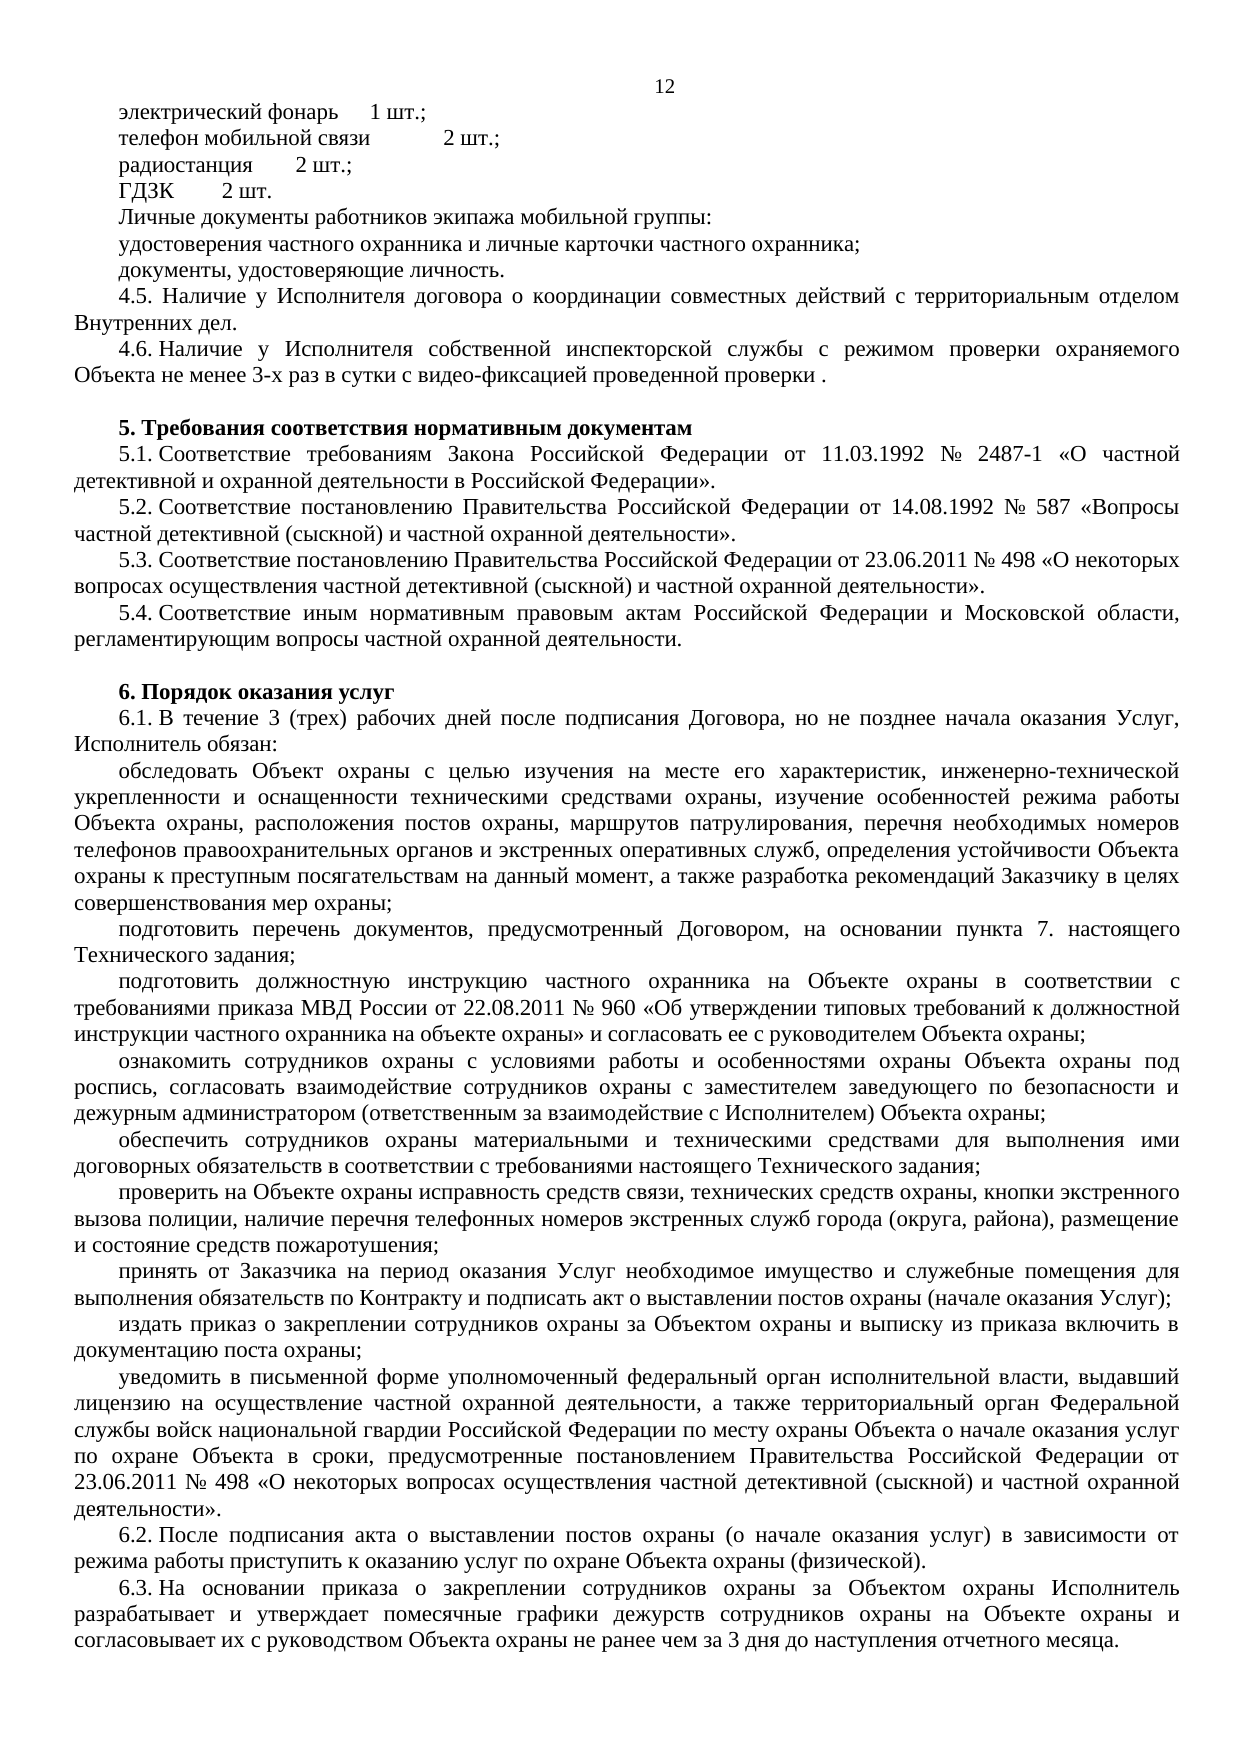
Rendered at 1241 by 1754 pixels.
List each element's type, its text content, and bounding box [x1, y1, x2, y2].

text 4.6. Наличие у Исполнителя собственной инспекторской службы с режимом проверки охраняемого Объекта не менее 3-х раз в сутки с видео-фиксацией проведенной проверки . [74, 335, 1181, 388]
text 6.2. После подписания акта о выставлении постов охраны (о начале оказания услуг) в зависимости от режима работы приступить к оказанию услуг по охране Объекта охраны (физической). [74, 1521, 1181, 1574]
text подготовить должностную инструкцию частного охранника на Объекте охраны в соответствии с требованиями приказа МВД России от 22.08.2011 № 960 «Об утверждении типовых требований к должностной инструкции частного охранника на объекте охраны» и согласовать ее с руководителем Объекта охраны; [74, 968, 1181, 1047]
text электрический фонарь 1 шт.; [74, 98, 1181, 124]
text Личные документы работников экипажа мобильной группы: [74, 203, 1181, 230]
text ознакомить сотрудников охраны с условиями работы и особенностями охраны Объекта охраны под роспись, согласовать взаимодействие сотрудников охраны с заместителем заведующего по безопасности и дежурным администратором (ответственным за взаимодействие с Исполнителем) Объекта охраны; [74, 1047, 1181, 1126]
text подготовить перечень документов, предусмотренный Договором, на основании пункта 7. настоящего Технического задания; [74, 915, 1181, 968]
text обследовать Объект охраны с целью изучения на месте его характеристик, инженерно-технической укрепленности и оснащенности техническими средствами охраны, изучение особенностей режима работы Объекта охраны, расположения постов охраны, маршрутов патрулирования, перечня необходимых номеров телефонов правоохранительных органов и экстренных оперативных служб, определения устойчивости Объекта охраны к преступным посягательствам на данный момент, а также разработка рекомендаций Заказчику в целях совершенствования мер охраны; [74, 757, 1181, 915]
text 5.1. Соответствие требованиям Закона Российской Федерации от 11.03.1992 № 2487-1 «О частной детективной и охранной деятельности в Российской Федерации». [74, 441, 1181, 493]
text 5.2. Соответствие постановлению Правительства Российской Федерации от 14.08.1992 № 587 «Вопросы частной детективной (сыскной) и частной охранной деятельности». [74, 493, 1181, 546]
text уведомить в письменной форме уполномоченный федеральный орган исполнительной власти, выдавший лицензию на осуществление частной охранной деятельности, а также территориальный орган Федеральной службы войск национальной гвардии Российской Федерации по месту охраны Объекта о начале оказания услуг по охране Объекта в сроки, предусмотренные постановлением Правительства Российской Федерации от 23.06.2011 № 498 «О некоторых вопросах осуществления частной детективной (сыскной) и частной охранной деятельности». [74, 1363, 1181, 1521]
text 5. Требования соответствия нормативным документам [74, 414, 1181, 441]
text документы, удостоверяющие личность. [74, 256, 1181, 282]
text ГДЗК 2 шт. [74, 177, 1181, 203]
text принять от Заказчика на период оказания Услуг необходимое имущество и служебные помещения для выполнения обязательств по Контракту и подписать акт о выставлении постов охраны (начале оказания Услуг); [74, 1257, 1181, 1310]
text обеспечить сотрудников охраны материальными и техническими средствами для выполнения ими договорных обязательств в соответствии с требованиями настоящего Технического задания; [74, 1126, 1181, 1178]
text 6.1. В течение 3 (трех) рабочих дней после подписания Договора, но не позднее начала оказания Услуг, Исполнитель обязан: [74, 704, 1181, 757]
text 5.4. Соответствие иным нормативным правовым актам Российской Федерации и Московской области, регламентирующим вопросы частной охранной деятельности. [74, 599, 1181, 651]
text 6. Порядок оказания услуг [74, 678, 1181, 704]
text радиостанция 2 шт.; [74, 151, 1181, 177]
text удостоверения частного охранника и личные карточки частного охранника; [74, 230, 1181, 256]
text телефон мобильной связи 2 шт.; [74, 124, 1181, 151]
text издать приказ о закреплении сотрудников охраны за Объектом охраны и выписку из приказа включить в документацию поста охраны; [74, 1310, 1181, 1363]
text проверить на Объекте охраны исправность средств связи, технических средств охраны, кнопки экстренного вызова полиции, наличие перечня телефонных номеров экстренных служб города (округа, района), размещение и состояние средств пожаротушения; [74, 1178, 1181, 1257]
text 4.5. Наличие у Исполнителя договора о координации совместных действий с территориальным отделом Внутренних дел. [74, 282, 1181, 335]
text 5.3. Соответствие постановлению Правительства Российской Федерации от 23.06.2011 № 498 «О некоторых вопросах осуществления частной детективной (сыскной) и частной охранной деятельности». [74, 546, 1181, 599]
text 6.3. На основании приказа о закреплении сотрудников охраны за Объектом охраны Исполнитель разрабатывает и утверждает помесячные графики дежурств сотрудников охраны на Объекте охраны и согласовывает их с руководством Объекта охраны не ранее чем за 3 дня до наступления отчетного месяца. [74, 1574, 1181, 1653]
